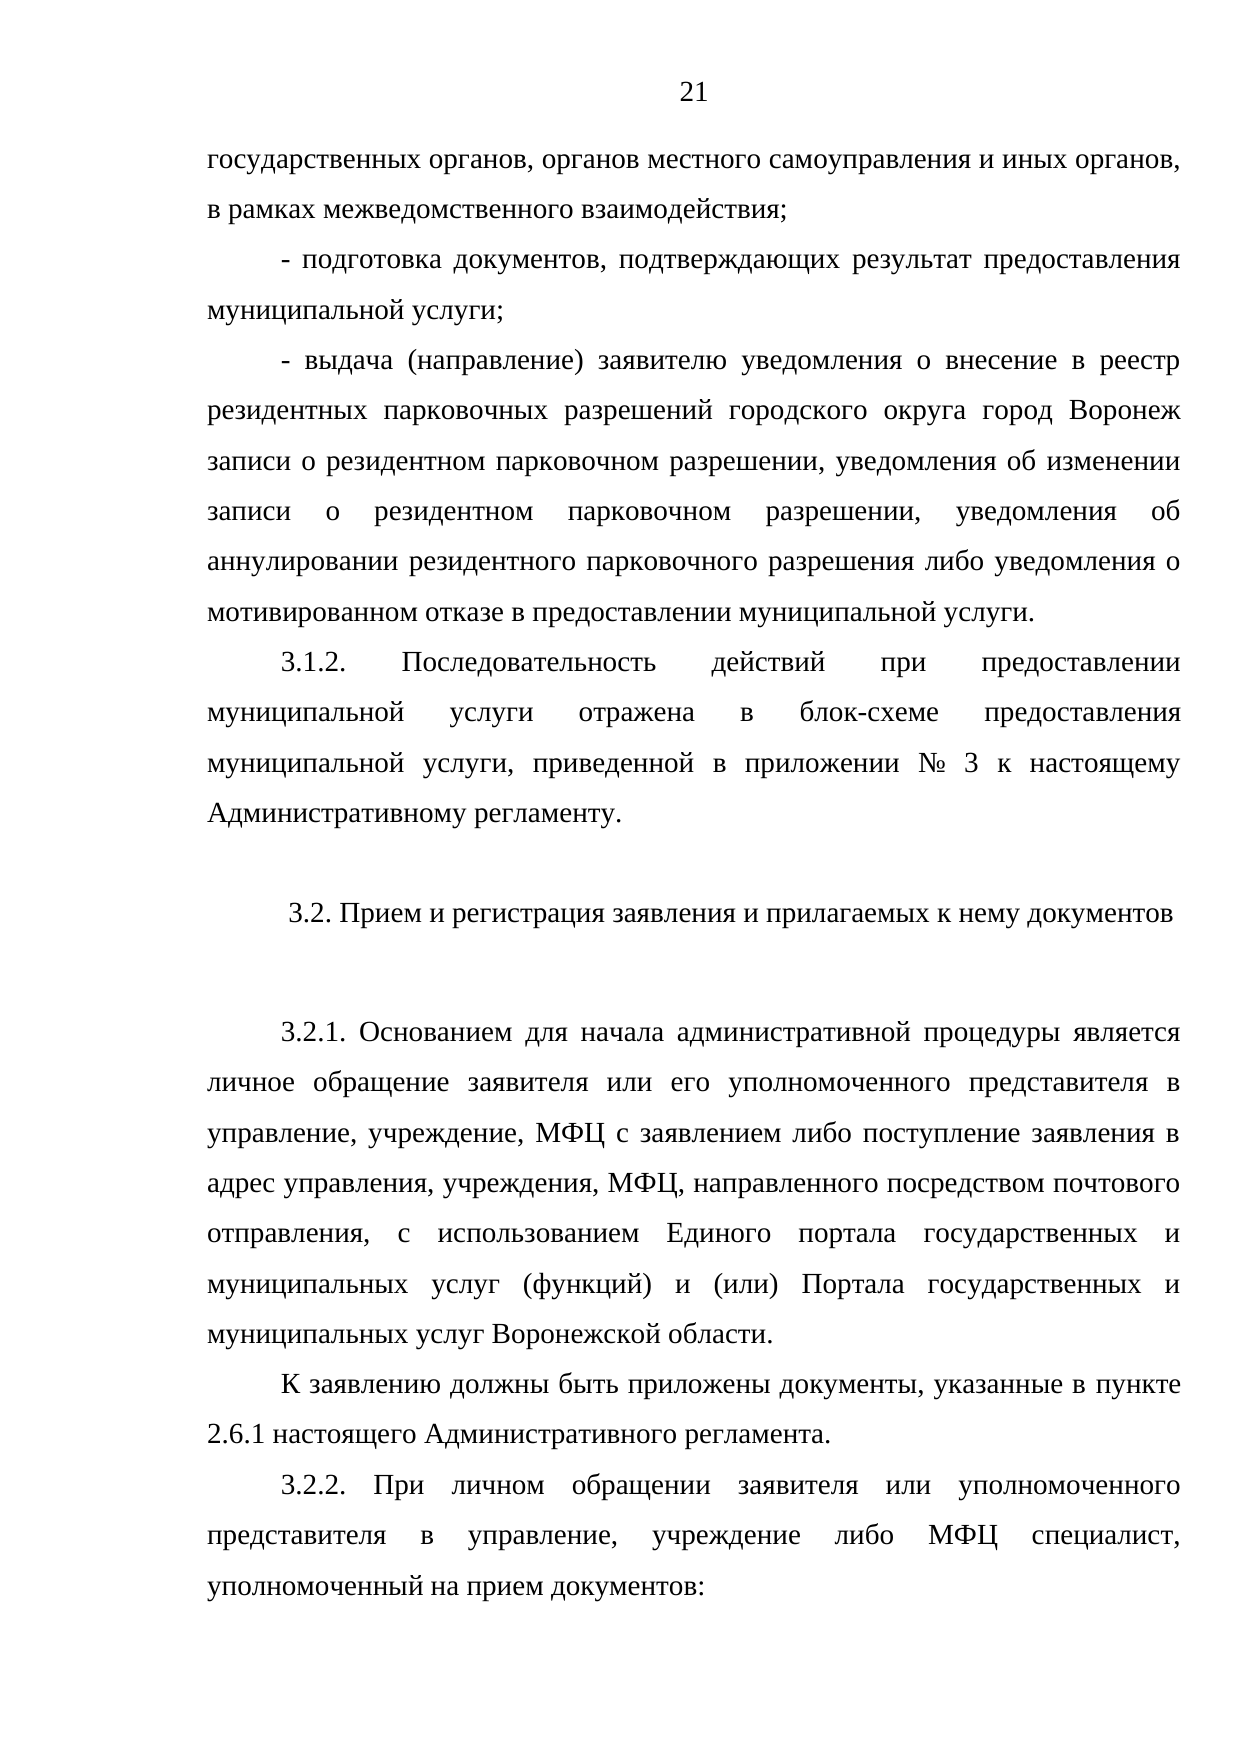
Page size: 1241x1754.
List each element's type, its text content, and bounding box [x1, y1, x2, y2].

text 3.2.1. Основанием для начала административной процедуры является личное обращение заявителя или его уполномоченного представителя в управление, учреждение, МФЦ с заявлением либо поступление заявления в адрес управления, учреждения, МФЦ, направленного посредством почтового отправления, с использованием Единого портала государственных и муниципальных услуг (функций) и (или) Портала государственных и муниципальных услуг Воронежской области. [207, 1014, 1181, 1349]
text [207, 141, 1181, 225]
text 3.2.2. При личном обращении заявителя или уполномоченного представителя в управление, учреждение либо МФЦ специалист, уполномоченный на прием документов: [207, 1467, 1181, 1601]
text 3.2. Прием и регистрация заявления и прилагаемых к нему документов [207, 896, 1181, 929]
text - подготовка документов, подтверждающих результат предоставления муниципальной услуги; [207, 242, 1181, 325]
text - выдача (направление) заявителю уведомления о внесение в реестр резидентных парковочных разрешений городского округа город Воронеж записи о резидентном парковочном разрешении, уведомления об изменении записи о резидентном парковочном разрешении, уведомления об аннулировании резидентного парковочного разрешения либо уведомления о мотивированном отказе в предоставлении муниципальной услуги. [207, 342, 1181, 627]
text К заявлению должны быть приложены документы, указанные в пункте 2.6.1 настоящего Административного регламента. [207, 1366, 1181, 1450]
text 3.1.2. Последовательность действий при предоставлении муниципальной услуги отражена в блок-схеме предоставления муниципальной услуги, приведенной в приложении № 3 к настоящему Административному регламенту. [207, 644, 1181, 828]
